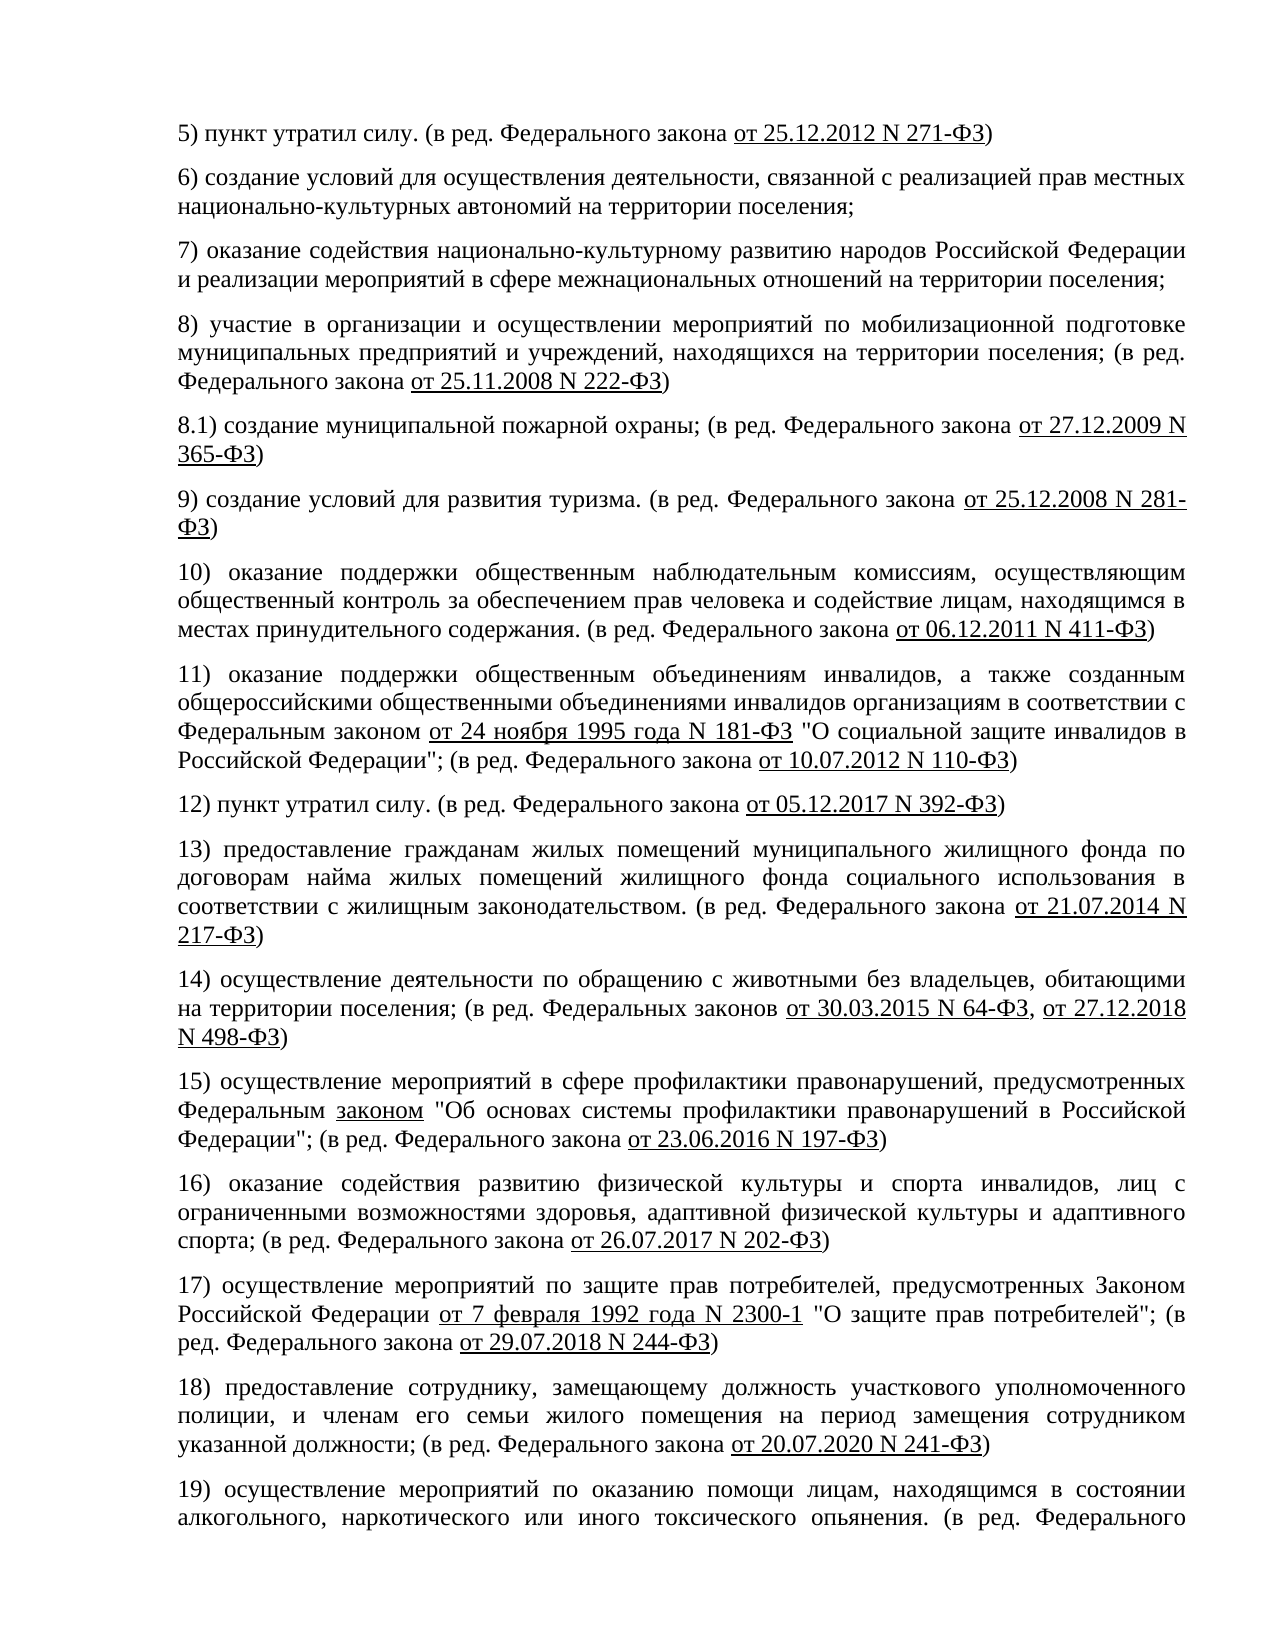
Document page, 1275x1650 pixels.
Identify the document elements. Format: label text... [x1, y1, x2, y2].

text 7) оказание содействия национально-культурному развитию народов Российской Федерации и реализации мероприятий в сфере межнациональных отношений на территории поселения; [177, 236, 1186, 293]
text 6) создание условий для осуществления деятельности, связанной с реализацией прав местных национально-культурных автономий на территории поселения; [177, 162, 1186, 220]
text 12) пункт утратил силу. (в ред. Федерального закона от 05.12.2017 N 392-ФЗ) [177, 789, 1186, 818]
text 8) участие в организации и осуществлении мероприятий по мобилизационной подготовке муниципальных предприятий и учреждений, находящихся на территории поселения; (в ред. Федерального закона от 25.11.2008 N 222-ФЗ) [177, 309, 1186, 395]
text 18) предоставление сотруднику, замещающему должность участкового уполномоченного полиции, и членам его семьи жилого помещения на период замещения сотрудником указанной должности; (в ред. Федерального закона от 20.07.2020 N 241-ФЗ) [177, 1372, 1186, 1458]
text 5) пункт утратил силу. (в ред. Федерального закона от 25.12.2012 N 271-ФЗ) [177, 118, 1186, 147]
text 14) осуществление деятельности по обращению с животными без владельцев, обитающими на территории поселения; (в ред. Федеральных законов от 30.03.2015 N 64-ФЗ, от 27.12.2018 N 498-ФЗ) [177, 964, 1186, 1051]
text 13) предоставление гражданам жилых помещений муниципального жилищного фонда по договорам найма жилых помещений жилищного фонда социального использования в соответствии с жилищным законодательством. (в ред. Федерального закона от 21.07.2014 N 217-ФЗ) [177, 834, 1186, 949]
text 8.1) создание муниципальной пожарной охраны; (в ред. Федерального закона от 27.12.2009 N 365-ФЗ) [177, 411, 1186, 468]
text 15) осуществление мероприятий в сфере профилактики правонарушений, предусмотренных Федеральным законом "Об основах системы профилактики правонарушений в Российской Федерации"; (в ред. Федерального закона от 23.06.2016 N 197-ФЗ) [177, 1066, 1186, 1152]
text 11) оказание поддержки общественным объединениям инвалидов, а также созданным общероссийскими общественными объединениями инвалидов организациям в соответствии с Федеральным законом от 24 ноября 1995 года N 181-ФЗ "О социальной защите инвалидов в Российской Федерации"; (в ред. Федерального закона от 10.07.2012 N 110-ФЗ) [177, 659, 1186, 774]
text 9) создание условий для развития туризма. (в ред. Федерального закона от 25.12.2008 N 281-ФЗ) [177, 484, 1186, 541]
text 10) оказание поддержки общественным наблюдательным комиссиям, осуществляющим общественный контроль за обеспечением прав человека и содействие лицам, находящимся в местах принудительного содержания. (в ред. Федерального закона от 06.12.2011 N 411-ФЗ) [177, 557, 1186, 643]
text 17) осуществление мероприятий по защите прав потребителей, предусмотренных Законом Российской Федерации от 7 февраля 1992 года N 2300-1 "О защите прав потребителей"; (в ред. Федерального закона от 29.07.2018 N 244-ФЗ) [177, 1270, 1186, 1356]
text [177, 1474, 1186, 1531]
text 16) оказание содействия развитию физической культуры и спорта инвалидов, лиц с ограниченными возможностями здоровья, адаптивной физической культуры и адаптивного спорта; (в ред. Федерального закона от 26.07.2017 N 202-ФЗ) [177, 1168, 1186, 1254]
